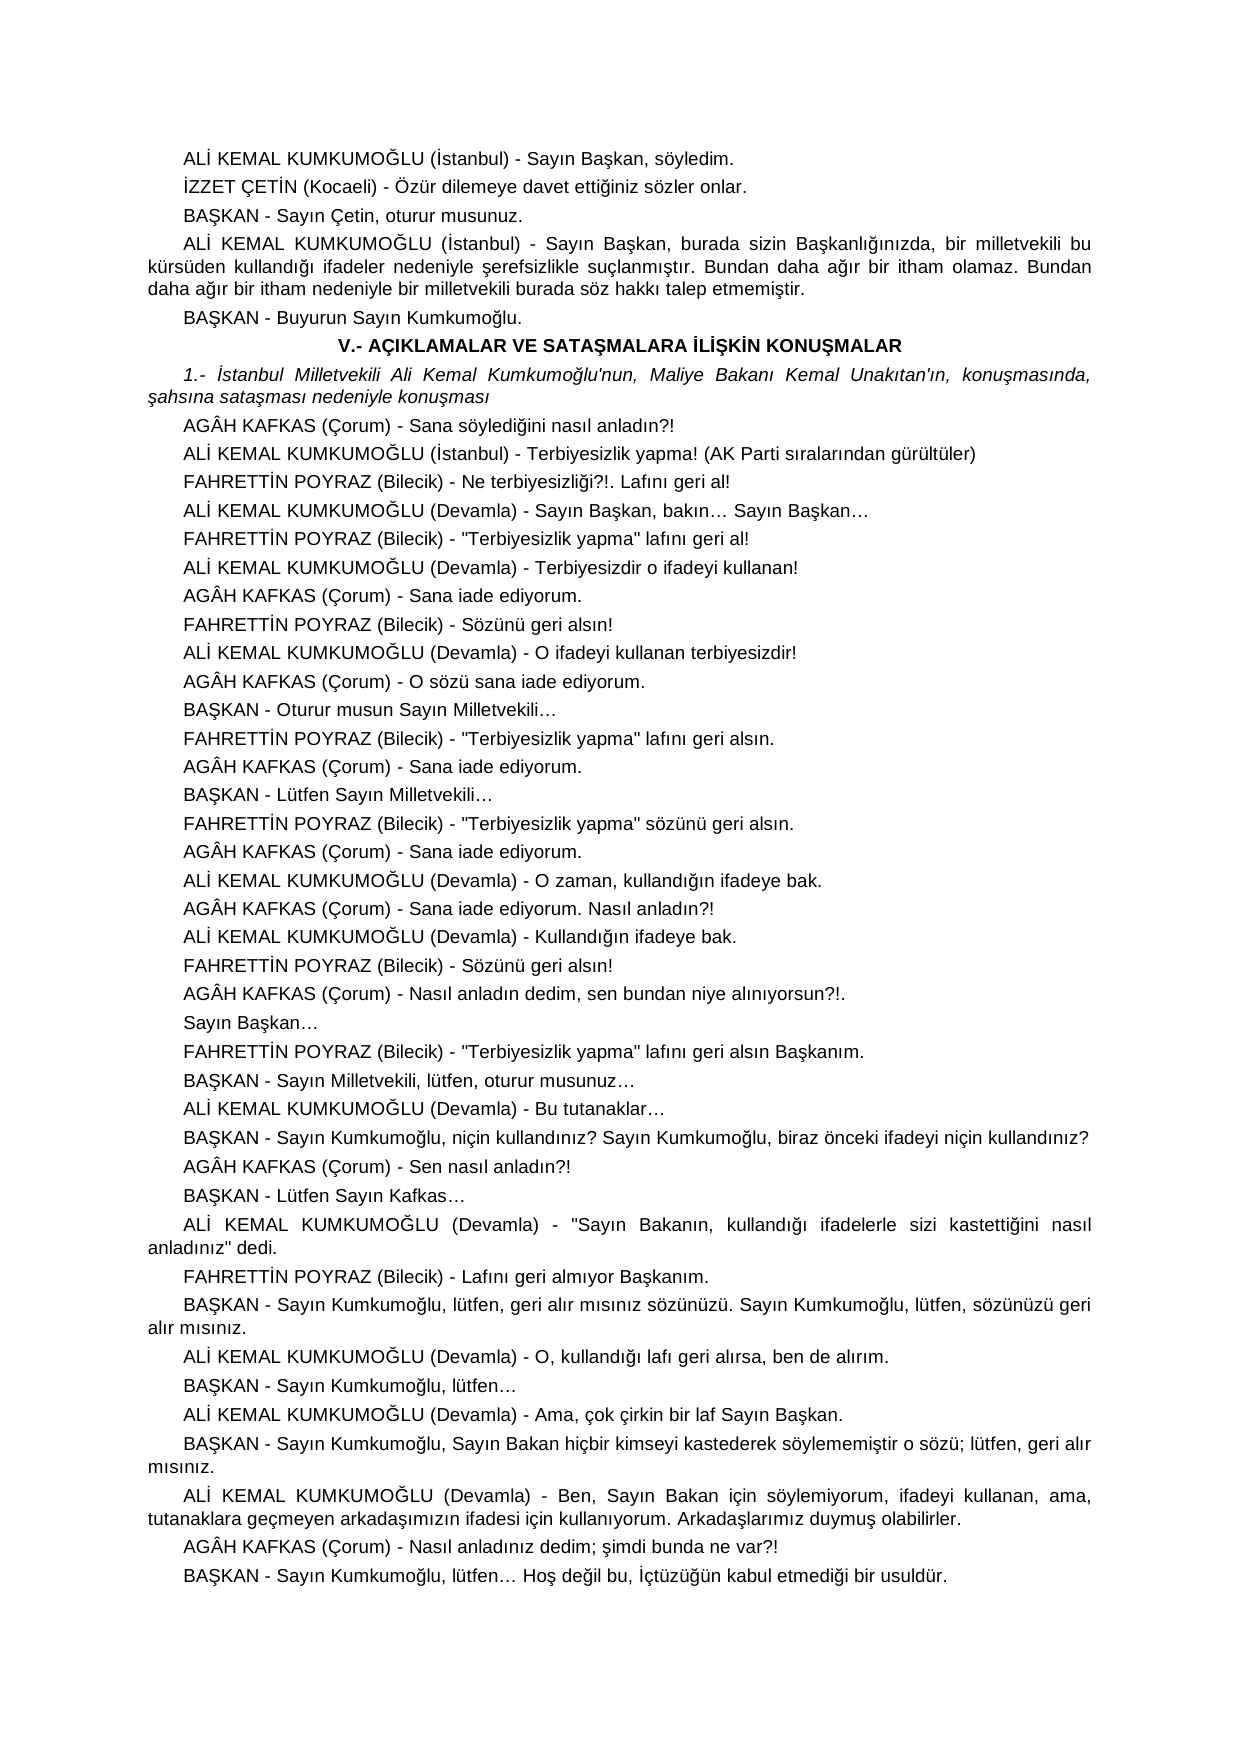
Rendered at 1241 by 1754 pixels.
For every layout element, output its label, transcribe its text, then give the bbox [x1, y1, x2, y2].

text ALİ KEMAL KUMKUMOĞLU (Devamla) - Bu tutanaklar… [148, 1097, 1093, 1120]
text BAŞKAN - Lütfen Sayın Milletvekili… [148, 784, 1093, 806]
text FAHRETTİN POYRAZ (Bilecik) - "Terbiyesizlik yapma" lafını geri alsın Başkanım. [148, 1040, 1093, 1063]
text Sayın Başkan… [148, 1011, 1093, 1034]
text AGÂH KAFKAS (Çorum) - Sana iade ediyorum. Nasıl anladın?! [148, 898, 1093, 920]
text BAŞKAN - Sayın Kumkumoğlu, niçin kullandınız? Sayın Kumkumoğlu, biraz önceki ifadeyi niçin kullandınız? [148, 1126, 1093, 1149]
text BAŞKAN - Oturur musun Sayın Milletvekili… [148, 698, 1093, 721]
text ALİ KEMAL KUMKUMOĞLU (İstanbul) - Sayın Başkan, burada sizin Başkanlığınızda, bir milletvekili bu kürsüden kullandığı ifadeler nedeniyle şerefsizlikle suçlanmıştır. Bundan daha ağır bir itham olamaz. Bundan daha ağır bir itham nedeniyle bir milletvekili burada söz hakkı talep etmemiştir. [148, 233, 1093, 300]
text ALİ KEMAL KUMKUMOĞLU (Devamla) - O ifadeyi kullanan terbiyesizdir! [148, 642, 1093, 664]
text ALİ KEMAL KUMKUMOĞLU (Devamla) - Terbiyesizdir o ifadeyi kullanan! [148, 556, 1093, 579]
text AGÂH KAFKAS (Çorum) - Nasıl anladın dedim, sen bundan niye alınıyorsun?!. [148, 983, 1093, 1005]
text ALİ KEMAL KUMKUMOĞLU (Devamla) - "Sayın Bakanın, kullandığı ifadelerle sizi kastettiğini nasıl anladınız" dedi. [148, 1213, 1093, 1259]
text ALİ KEMAL KUMKUMOĞLU (Devamla) - O zaman, kullandığın ifadeye bak. [148, 869, 1093, 892]
text FAHRETTİN POYRAZ (Bilecik) - "Terbiyesizlik yapma" lafını geri al! [148, 528, 1093, 550]
text ALİ KEMAL KUMKUMOĞLU (İstanbul) - Terbiyesizlik yapma! (AK Parti sıralarından gürültüler) [148, 443, 1093, 465]
text BAŞKAN - Buyurun Sayın Kumkumoğlu. [148, 306, 1093, 329]
text BAŞKAN - Lütfen Sayın Kafkas… [148, 1184, 1093, 1207]
text FAHRETTİN POYRAZ (Bilecik) - Ne terbiyesizliği?!. Lafını geri al! [148, 471, 1093, 493]
text AGÂH KAFKAS (Çorum) - Sana iade ediyorum. [148, 585, 1093, 607]
text BAŞKAN - Sayın Kumkumoğlu, lütfen, geri alır mısınız sözünüzü. Sayın Kumkumoğlu, lütfen, sözünüzü geri alır mısınız. [148, 1293, 1093, 1339]
text FAHRETTİN POYRAZ (Bilecik) - "Terbiyesizlik yapma" sözünü geri alsın. [148, 812, 1093, 835]
text FAHRETTİN POYRAZ (Bilecik) - "Terbiyesizlik yapma" lafını geri alsın. [148, 727, 1093, 749]
text BAŞKAN - Sayın Kumkumoğlu, Sayın Bakan hiçbir kimseyi kastederek söylememiştir o sözü; lütfen, geri alır mısınız. [148, 1432, 1093, 1478]
text FAHRETTİN POYRAZ (Bilecik) - Lafını geri almıyor Başkanım. [148, 1265, 1093, 1288]
text ALİ KEMAL KUMKUMOĞLU (İstanbul) - Sayın Başkan, söyledim. [148, 148, 1093, 170]
text ALİ KEMAL KUMKUMOĞLU (Devamla) - Ben, Sayın Bakan için söylemiyorum, ifadeyi kullanan, ama, tutanaklara geçmeyen arkadaşımızın ifadesi için kullanıyorum. Arkadaşlarımız duymuş olabilirler. [148, 1484, 1093, 1529]
text AGÂH KAFKAS (Çorum) - O sözü sana iade ediyorum. [148, 670, 1093, 693]
text BAŞKAN - Sayın Kumkumoğlu, lütfen… [148, 1374, 1093, 1397]
text AGÂH KAFKAS (Çorum) - Sen nasıl anladın?! [148, 1155, 1093, 1178]
text BAŞKAN - Sayın Milletvekili, lütfen, oturur musunuz… [148, 1069, 1093, 1092]
text AGÂH KAFKAS (Çorum) - Sana söylediğini nasıl anladın?! [148, 414, 1093, 437]
text AGÂH KAFKAS (Çorum) - Sana iade ediyorum. [148, 841, 1093, 863]
text ALİ KEMAL KUMKUMOĞLU (Devamla) - Kullandığın ifadeye bak. [148, 926, 1093, 948]
text AGÂH KAFKAS (Çorum) - Nasıl anladınız dedim; şimdi bunda ne var?! [148, 1535, 1093, 1558]
text AGÂH KAFKAS (Çorum) - Sana iade ediyorum. [148, 755, 1093, 778]
text 1.- İstanbul Milletvekili Ali Kemal Kumkumoğlu'nun, Maliye Bakanı Kemal Unakıtan'ın, konuşmasında, şahsına sataşması nedeniyle konuşması [148, 363, 1093, 408]
text BAŞKAN - Sayın Çetin, oturur musunuz. [148, 204, 1093, 227]
text FAHRETTİN POYRAZ (Bilecik) - Sözünü geri alsın! [148, 613, 1093, 636]
text FAHRETTİN POYRAZ (Bilecik) - Sözünü geri alsın! [148, 954, 1093, 977]
text V.- AÇIKLAMALAR VE SATAŞMALARA İLİŞKİN KONUŞMALAR [148, 335, 1093, 357]
text ALİ KEMAL KUMKUMOĞLU (Devamla) - O, kullandığı lafı geri alırsa, ben de alırım. [148, 1345, 1093, 1368]
text ALİ KEMAL KUMKUMOĞLU (Devamla) - Sayın Başkan, bakın… Sayın Başkan… [148, 499, 1093, 522]
text İZZET ÇETİN (Kocaeli) - Özür dilemeye davet ettiğiniz sözler onlar. [148, 176, 1093, 198]
text ALİ KEMAL KUMKUMOĞLU (Devamla) - Ama, çok çirkin bir laf Sayın Başkan. [148, 1403, 1093, 1426]
text BAŞKAN - Sayın Kumkumoğlu, lütfen… Hoş değil bu, İçtüzüğün kabul etmediği bir usuldür. [148, 1564, 1093, 1587]
